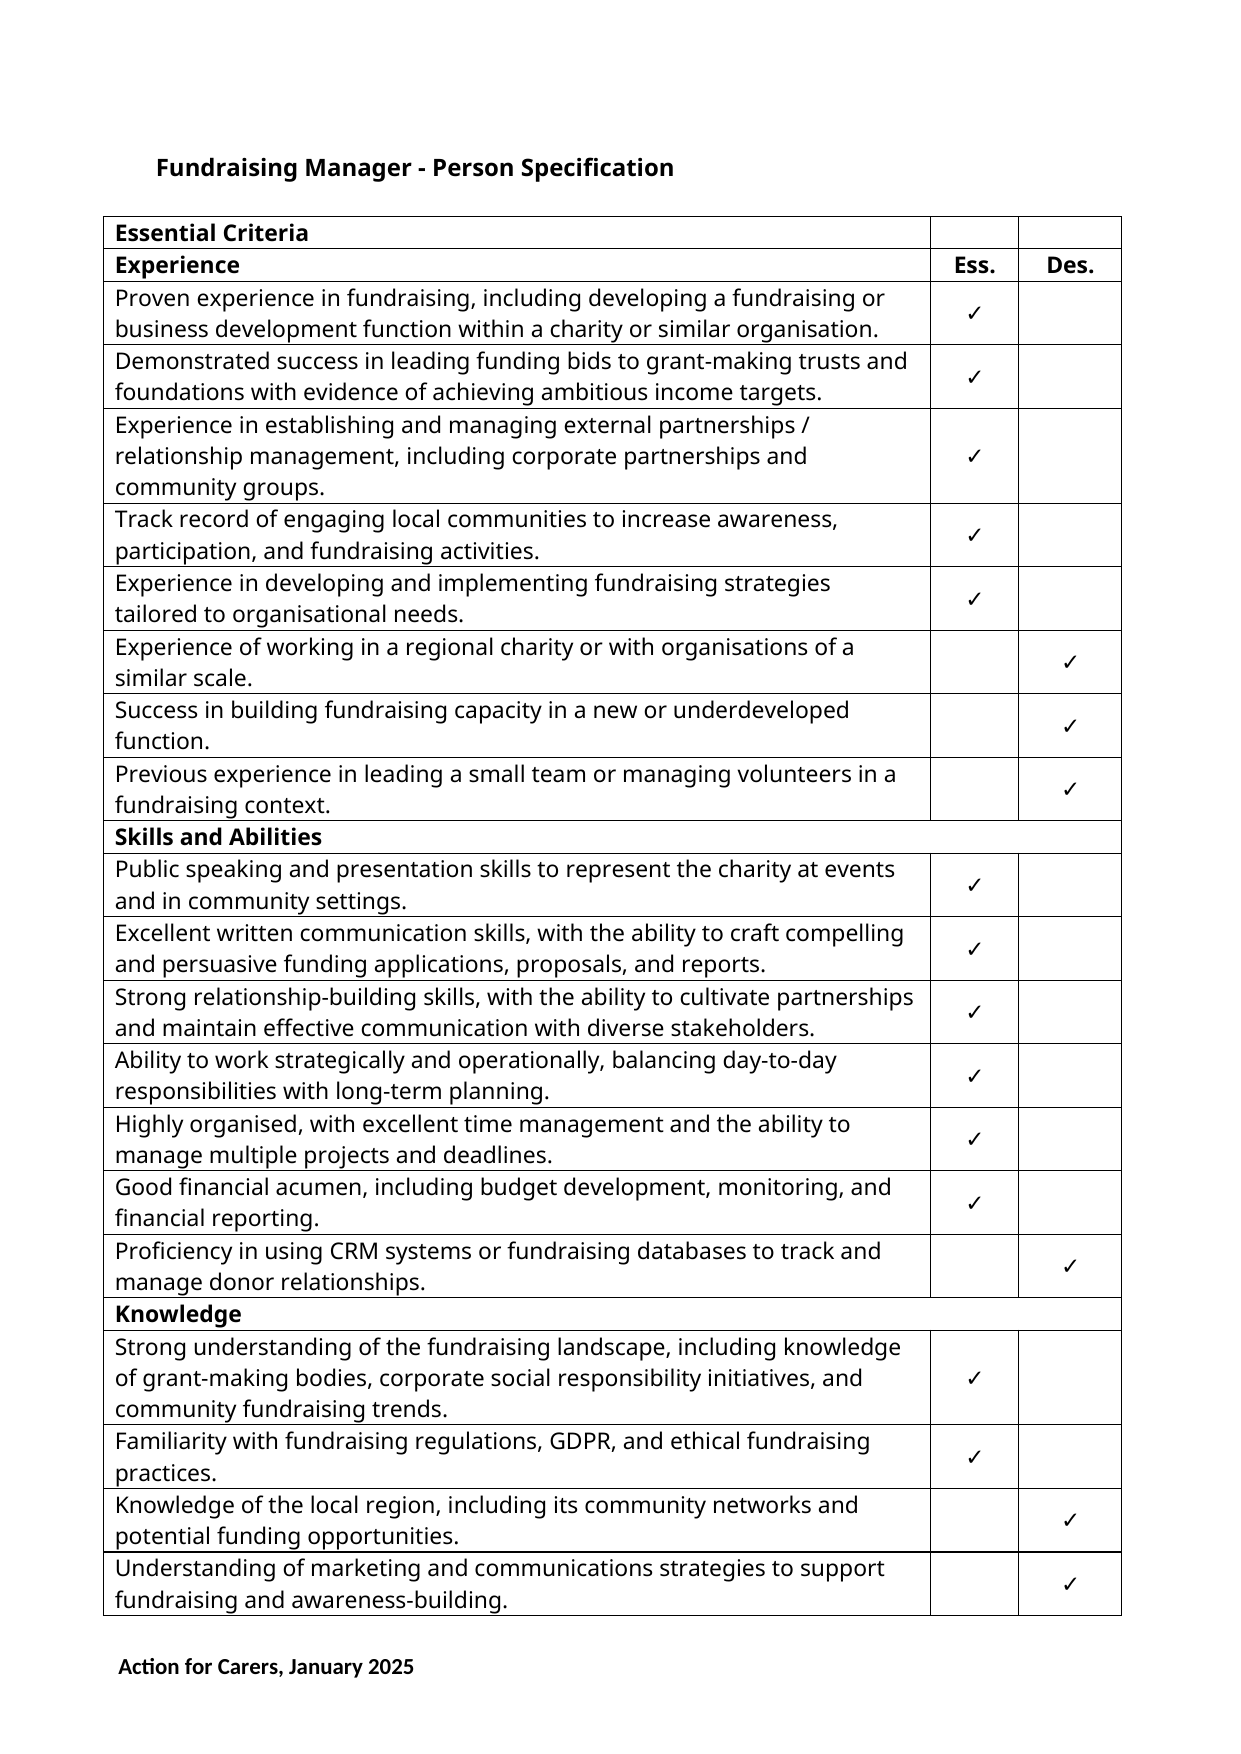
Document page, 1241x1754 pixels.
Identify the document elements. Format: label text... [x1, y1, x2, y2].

table_cell ✓ [1019, 1553, 1121, 1615]
table_cell Track record of engaging local communities to increase awareness, participation, and fundraising activities. [104, 504, 930, 566]
table_cell [1019, 981, 1121, 1043]
table_cell ✓ [1019, 758, 1121, 820]
list Fundraising Manager - Person Specification [156, 151, 1122, 183]
table_cell Excellent written communication skills, with the ability to craft compelling and persuasive funding applications, proposals, and reports. [104, 917, 930, 979]
table_cell Des. [1019, 249, 1121, 281]
table_cell ✓ [931, 854, 1018, 916]
table_cell [931, 1235, 1018, 1297]
table_cell [1019, 1425, 1121, 1488]
table_cell ✓ [931, 567, 1018, 629]
table_cell ✓ [931, 1425, 1018, 1488]
table_cell Experience in establishing and managing external partnerships / relationship management, including corporate partnerships and community groups. [104, 409, 930, 502]
table_cell Familiarity with fundraising regulations, GDPR, and ethical fundraising practices. [104, 1425, 930, 1488]
table_cell [931, 1489, 1018, 1551]
table_cell Ess. [931, 249, 1018, 281]
table_cell [1019, 504, 1121, 566]
table_cell Strong understanding of the fundraising landscape, including knowledge of grant-making bodies, corporate social responsibility initiatives, and community fundraising trends. [104, 1331, 930, 1424]
table_cell ✓ [931, 409, 1018, 502]
table_cell ✓ [931, 282, 1018, 344]
table_cell ✓ [1019, 1235, 1121, 1297]
table_cell Experience of working in a regional charity or with organisations of a similar scale. [104, 631, 930, 693]
table_header [1019, 217, 1121, 248]
table_cell ✓ [1019, 1489, 1121, 1551]
table_cell [1019, 567, 1121, 629]
table_cell [1019, 282, 1121, 344]
table_cell Skills and Abilities [104, 821, 1121, 852]
table_cell ✓ [931, 1331, 1018, 1424]
table_cell Previous experience in leading a small team or managing volunteers in a fundraising context. [104, 758, 930, 820]
table_cell ✓ [931, 1171, 1018, 1234]
table_cell [1019, 1044, 1121, 1107]
table_cell [931, 631, 1018, 693]
table_cell [1019, 1108, 1121, 1170]
table_cell [931, 758, 1018, 820]
table_header Essential Criteria [104, 217, 930, 248]
table_cell Knowledge [104, 1298, 1121, 1329]
table_cell Proficiency in using CRM systems or fundraising databases to track and manage donor relationships. [104, 1235, 930, 1297]
table_cell [1019, 854, 1121, 916]
table_cell Proven experience in fundraising, including developing a fundraising or business development function within a charity or similar organisation. [104, 282, 930, 344]
table_cell Demonstrated success in leading funding bids to grant-making trusts and foundations with evidence of achieving ambitious income targets. [104, 345, 930, 408]
table_header [931, 217, 1018, 248]
table_cell ✓ [931, 345, 1018, 408]
table_cell Public speaking and presentation skills to represent the charity at events and in community settings. [104, 854, 930, 916]
table_cell ✓ [931, 1108, 1018, 1170]
table_cell [1019, 917, 1121, 979]
table_cell Strong relationship-building skills, with the ability to cultivate partnerships and maintain effective communication with diverse stakeholders. [104, 981, 930, 1043]
table_cell [1019, 1171, 1121, 1234]
table_cell Experience in developing and implementing fundraising strategies tailored to organisational needs. [104, 567, 930, 629]
table_cell ✓ [931, 504, 1018, 566]
table_cell Knowledge of the local region, including its community networks and potential funding opportunities. [104, 1489, 930, 1551]
table_cell [1019, 1331, 1121, 1424]
table_cell Highly organised, with excellent time management and the ability to manage multiple projects and deadlines. [104, 1108, 930, 1170]
table_cell Understanding of marketing and communications strategies to support fundraising and awareness-building. [104, 1553, 930, 1615]
table_cell [1019, 409, 1121, 502]
table_cell ✓ [931, 917, 1018, 979]
table_cell Ability to work strategically and operationally, balancing day-to-day responsibilities with long-term planning. [104, 1044, 930, 1107]
table_cell Experience [104, 249, 930, 281]
table_cell [1019, 345, 1121, 408]
table_cell ✓ [1019, 631, 1121, 693]
table_cell ✓ [931, 981, 1018, 1043]
table_cell Success in building fundraising capacity in a new or underdeveloped function. [104, 694, 930, 757]
table_cell ✓ [931, 1044, 1018, 1107]
table_cell ✓ [1019, 694, 1121, 757]
table_cell [931, 694, 1018, 757]
table_cell [931, 1553, 1018, 1615]
table_cell Good financial acumen, including budget development, monitoring, and financial reporting. [104, 1171, 930, 1234]
